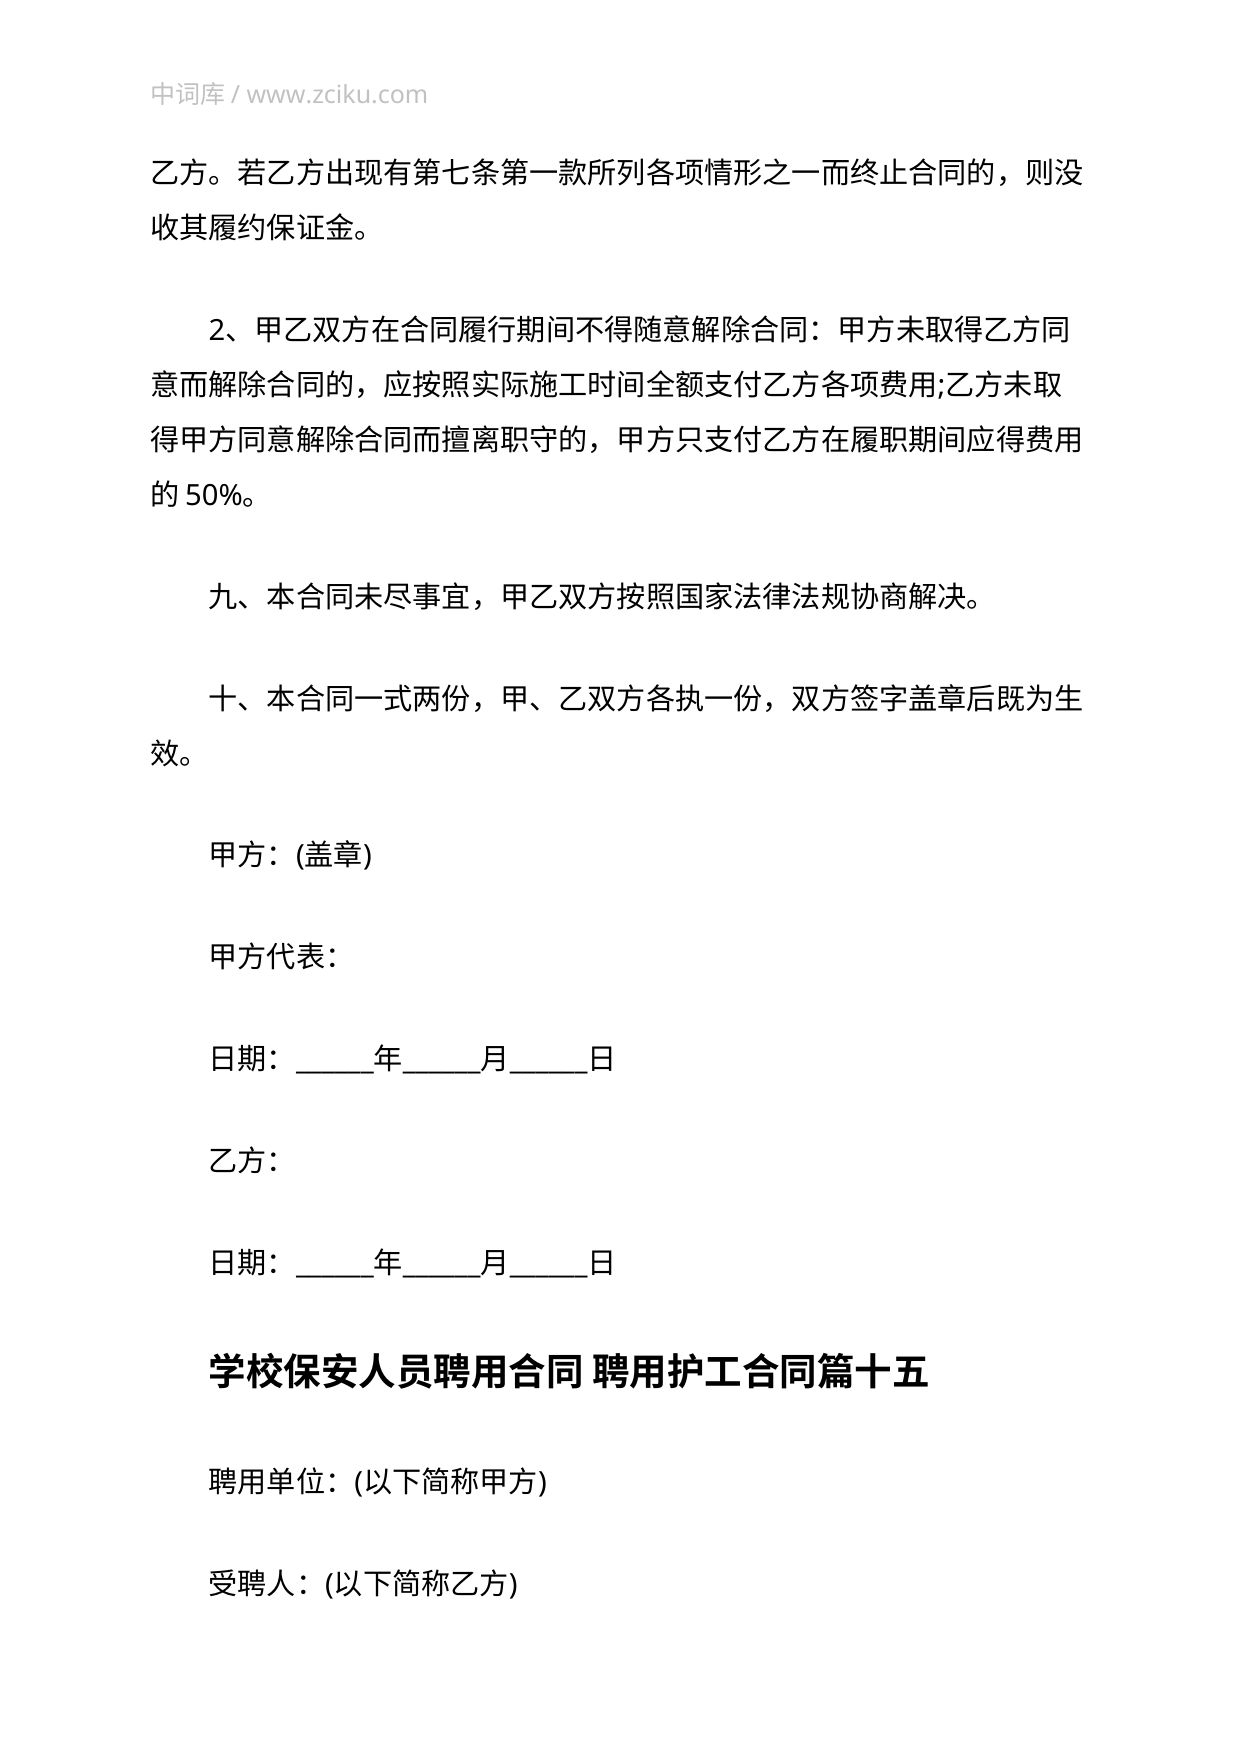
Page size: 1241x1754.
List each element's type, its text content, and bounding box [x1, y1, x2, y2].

text 聘用单位：(以下简称甲方) [150, 1459, 1090, 1501]
text 乙方： [150, 1138, 1090, 1180]
text 甲方代表： [150, 934, 1090, 976]
text 日期：______年______月______日 [150, 1239, 1090, 1282]
text 受聘人：(以下简称乙方) [150, 1561, 1090, 1603]
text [150, 150, 1090, 247]
text 九、本合同未尽事宜，甲乙双方按照国家法律法规协商解决。 [150, 573, 1090, 616]
text 2、甲乙双方在合同履行期间不得随意解除合同：甲方未取得乙方同意而解除合同的，应按照实际施工时间全额支付乙方各项费用;乙方未取得甲方同意解除合同而擅离职守的，甲方只支付乙方在履职期间应得费用的50%。 [150, 307, 1090, 514]
text 学校保安人员聘用合同 聘用护工合同篇十五 [150, 1341, 1090, 1396]
text 甲方：(盖章) [150, 832, 1090, 874]
text 日期：______年______月______日 [150, 1036, 1090, 1078]
text 十、本合同一式两份，甲、乙双方各执一份，双方签字盖章后既为生效。 [150, 675, 1090, 772]
